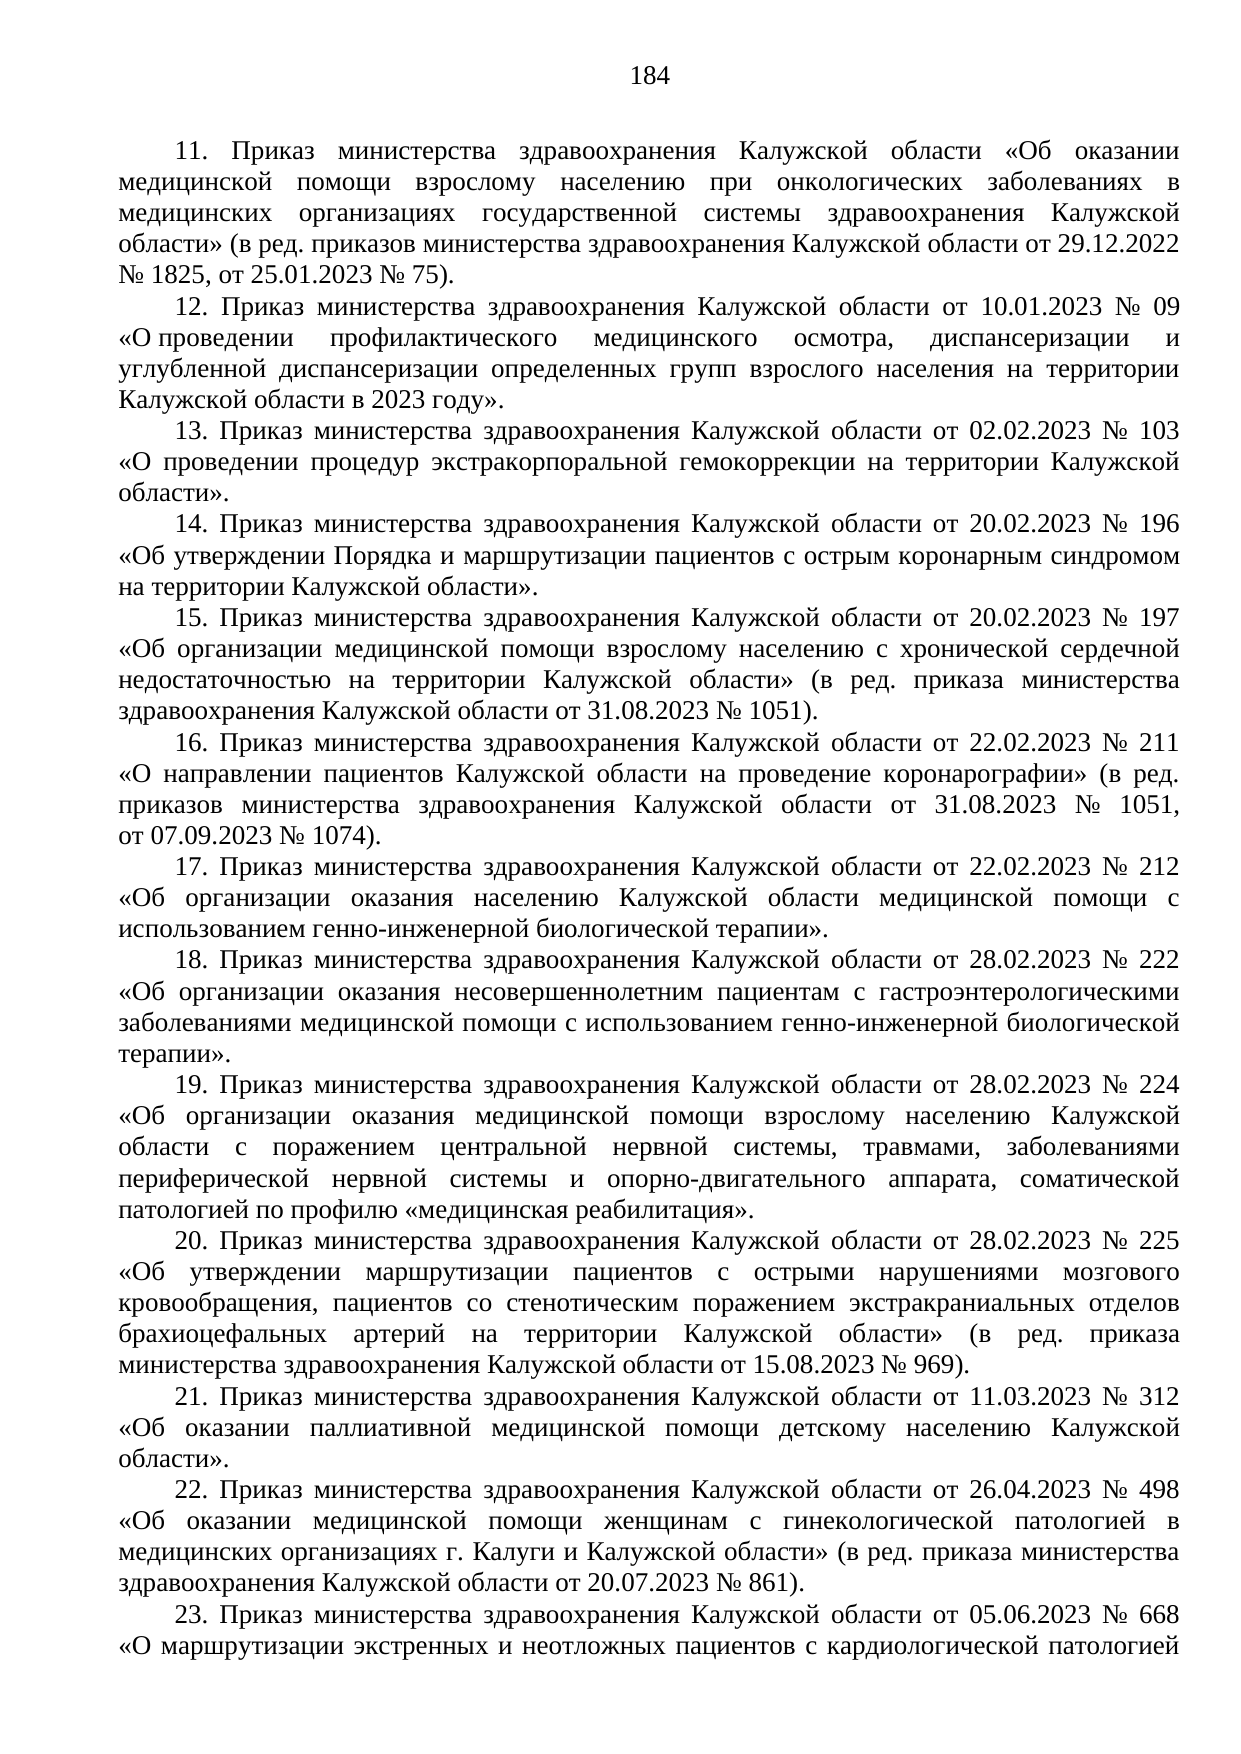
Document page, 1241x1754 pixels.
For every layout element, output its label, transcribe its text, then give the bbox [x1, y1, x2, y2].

text 21. Приказ министерства здравоохранения Калужской области от 11.03.2023 № 312 «Об оказании паллиативной медицинской помощи детскому населению Калужской области». [118, 1380, 1181, 1473]
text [118, 1598, 1181, 1660]
text 17. Приказ министерства здравоохранения Калужской области от 22.02.2023 № 212 «Об организации оказания населению Калужской области медицинской помощи с использованием генно-инженерной биологической терапии». [118, 850, 1181, 944]
text 15. Приказ министерства здравоохранения Калужской области от 20.02.2023 № 197 «Об организации медицинской помощи взрослому населению с хронической сердечной недостаточностью на территории Калужской области» (в ред. приказа министерства здравоохранения Калужской области от 31.08.2023 № 1051). [118, 601, 1181, 726]
text 11. Приказ министерства здравоохранения Калужской области «Об оказании медицинской помощи взрослому населению при онкологических заболеваниях в медицинских организациях государственной системы здравоохранения Калужской области» (в ред. приказов министерства здравоохранения Калужской области от 29.12.2022 № 1825, от 25.01.2023 № 75). [118, 134, 1181, 289]
text 16. Приказ министерства здравоохранения Калужской области от 22.02.2023 № 211 «О направлении пациентов Калужской области на проведение коронарографии» (в ред. приказов министерства здравоохранения Калужской области от 31.08.2023 № 1051, от 07.09.2023 № 1074). [118, 726, 1181, 850]
text 14. Приказ министерства здравоохранения Калужской области от 20.02.2023 № 196 «Об утверждении Порядка и маршрутизации пациентов с острым коронарным синдромом на территории Калужской области». [118, 508, 1181, 601]
text 18. Приказ министерства здравоохранения Калужской области от 28.02.2023 № 222 «Об организации оказания несовершеннолетним пациентам с гастроэнтерологическими заболеваниями медицинской помощи с использованием генно-инженерной биологической терапии». [118, 944, 1181, 1068]
text 19. Приказ министерства здравоохранения Калужской области от 28.02.2023 № 224 «Об организации оказания медицинской помощи взрослому населению Калужской области с поражением центральной нервной системы, травмами, заболеваниями периферической нервной системы и опорно-двигательного аппарата, соматической патологией по профилю «медицинская реабилитация». [118, 1068, 1181, 1224]
text 12. Приказ министерства здравоохранения Калужской области от 10.01.2023 № 09 «О проведении профилактического медицинского осмотра, диспансеризации и углубленной диспансеризации определенных групп взрослого населения на территории Калужской области в 2023 году». [118, 289, 1181, 414]
text 13. Приказ министерства здравоохранения Калужской области от 02.02.2023 № 103 «О проведении процедур экстракорпоральной гемокоррекции на территории Калужской области». [118, 414, 1181, 508]
text 22. Приказ министерства здравоохранения Калужской области от 26.04.2023 № 498 «Об оказании медицинской помощи женщинам с гинекологической патологией в медицинских организациях г. Калуги и Калужской области» (в ред. приказа министерства здравоохранения Калужской области от 20.07.2023 № 861). [118, 1473, 1181, 1598]
text 20. Приказ министерства здравоохранения Калужской области от 28.02.2023 № 225 «Об утверждении маршрутизации пациентов с острыми нарушениями мозгового кровообращения, пациентов со стенотическим поражением экстракраниальных отделов брахиоцефальных артерий на территории Калужской области» (в ред. приказа министерства здравоохранения Калужской области от 15.08.2023 № 969). [118, 1224, 1181, 1380]
